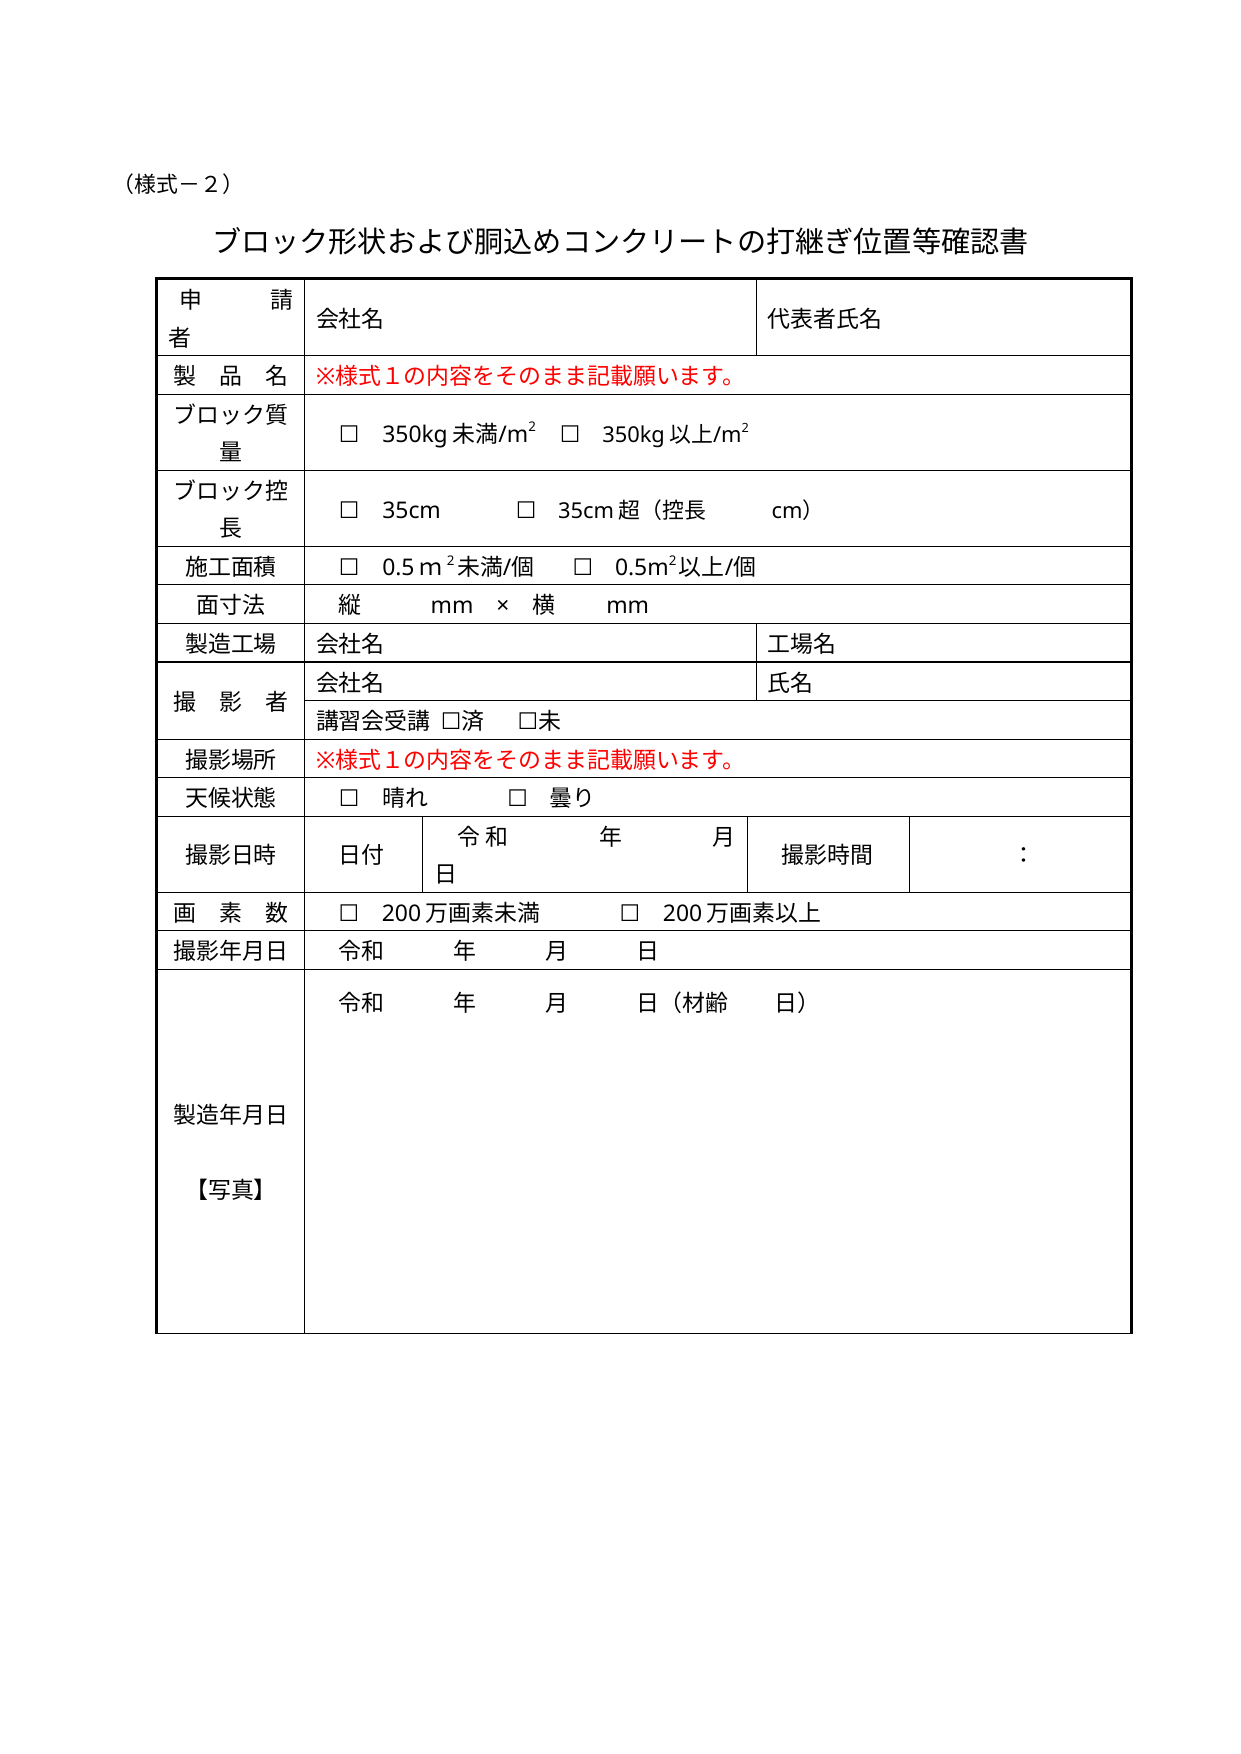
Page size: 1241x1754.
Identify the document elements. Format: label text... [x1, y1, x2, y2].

table_header 代表者氏名 [757, 280, 1130, 355]
table_cell 350kg未満/m2 350kg以上/m2 [305, 395, 1130, 470]
table_cell 面寸法 [158, 585, 304, 623]
table_cell 製 品 名 [158, 356, 304, 394]
table_cell ブロック質量 [158, 395, 304, 470]
table_cell ブロック控長 [158, 471, 304, 546]
table_cell 製造工場 [158, 624, 304, 661]
table_cell 撮影時間 [748, 817, 909, 892]
table_cell ： [910, 817, 1130, 892]
table_cell 工場名 [757, 624, 1130, 661]
table_header 申 請 者 [158, 280, 304, 355]
table_cell 200万画素未満 200万画素以上 [305, 893, 1130, 930]
table_cell 令和 年 月 日 [305, 931, 1130, 969]
table_cell 令和 年 月 日（材齢 日） [305, 970, 1130, 1333]
table_cell 施工面積 [158, 547, 304, 584]
table_cell 会社名 [305, 663, 756, 700]
table_cell 講習会受講 済 未 [305, 701, 1130, 738]
table_cell ※様式１の内容をそのまま記載願います。 [305, 740, 1130, 777]
table_header 会社名 [305, 280, 756, 355]
text ブロック形状および胴込めコンクリートの打継ぎ位置等確認書 [112, 202, 1128, 277]
table_cell 撮影年月日 [158, 931, 304, 969]
table_cell 画 素 数 [158, 893, 304, 930]
table_cell 令和 年 月 日 [423, 817, 747, 892]
table_cell 撮影日時 [158, 817, 304, 892]
table_cell 0.5ｍ2未満/個 0.5m2以上/個 [305, 547, 1130, 584]
table_cell 35cm 35cm超（控長 cm） [305, 471, 1130, 546]
table_cell 撮 影 者 [158, 663, 304, 738]
table_cell 日付 [305, 817, 422, 892]
table_cell 製造年月日 【写真】 [158, 970, 304, 1333]
table_cell 氏名 [757, 663, 1130, 700]
table_cell 縦 mm × 横 mm [305, 585, 1130, 623]
table_cell 天候状態 [158, 778, 304, 816]
table_cell 会社名 [305, 624, 756, 661]
table_cell 晴れ 曇り [305, 778, 1130, 816]
table_cell 撮影場所 [158, 740, 304, 777]
text （様式－２） [112, 164, 1128, 202]
table_cell ※様式１の内容をそのまま記載願います。 [305, 356, 1130, 394]
